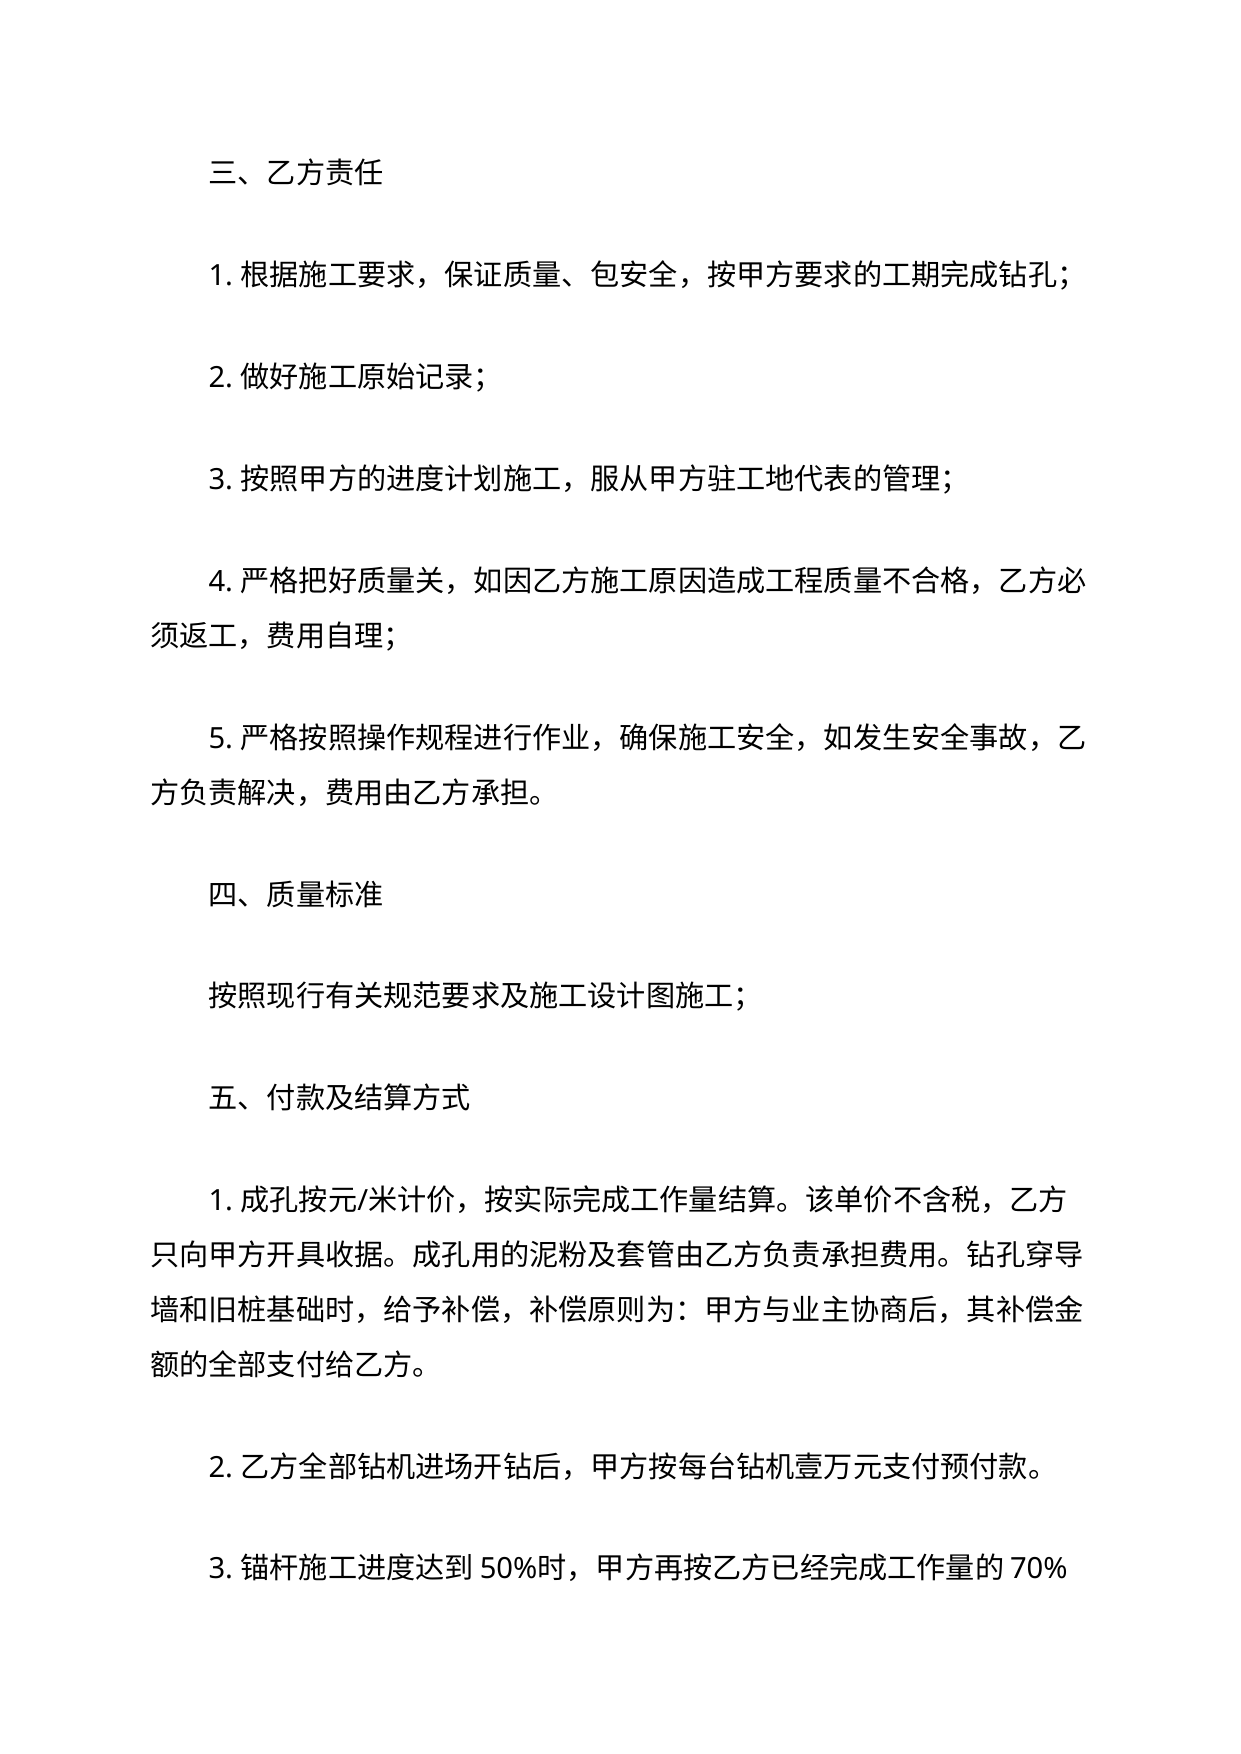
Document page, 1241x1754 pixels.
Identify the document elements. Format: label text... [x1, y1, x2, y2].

text 三、乙方责任 [150, 150, 1090, 192]
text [150, 1545, 1090, 1587]
text 五、付款及结算方式 [150, 1075, 1090, 1117]
text 5. 严格按照操作规程进行作业，确保施工安全，如发生安全事故，乙方负责解决，费用由乙方承担。 [150, 714, 1090, 812]
text 1. 成孔按元/米计价，按实际完成工作量结算。该单价不含税，乙方只向甲方开具收据。成孔用的泥粉及套管由乙方负责承担费用。钻孔穿导墙和旧桩基础时，给予补偿，补偿原则为：甲方与业主协商后，其补偿金额的全部支付给乙方。 [150, 1177, 1090, 1384]
text 四、质量标准 [150, 871, 1090, 913]
text 3. 按照甲方的进度计划施工，服从甲方驻工地代表的管理； [150, 456, 1090, 498]
text 1. 根据施工要求，保证质量、包安全，按甲方要求的工期完成钻孔； [150, 252, 1090, 294]
text 4. 严格把好质量关，如因乙方施工原因造成工程质量不合格，乙方必须返工，费用自理； [150, 558, 1090, 655]
text 按照现行有关规范要求及施工设计图施工； [150, 973, 1090, 1015]
text 2. 做好施工原始记录； [150, 354, 1090, 396]
text 2. 乙方全部钻机进场开钻后，甲方按每台钻机壹万元支付预付款。 [150, 1443, 1090, 1486]
